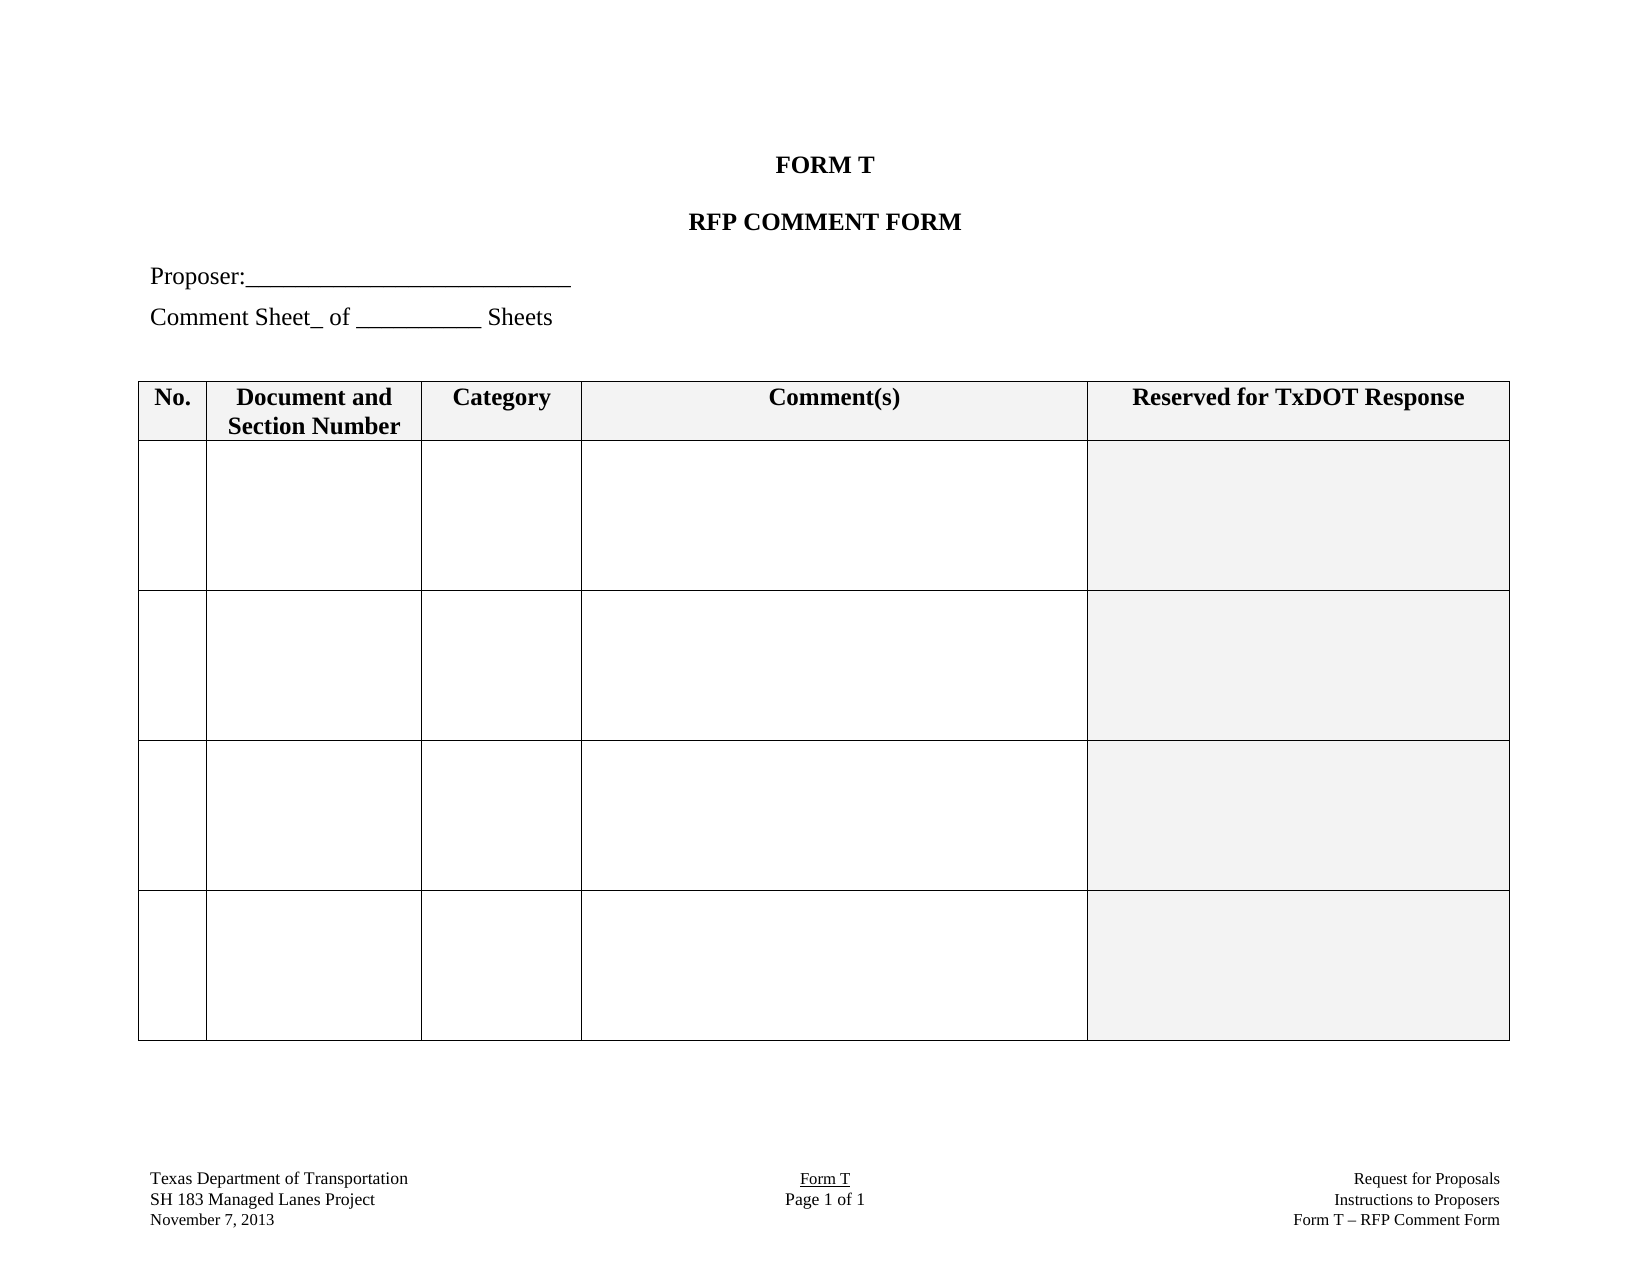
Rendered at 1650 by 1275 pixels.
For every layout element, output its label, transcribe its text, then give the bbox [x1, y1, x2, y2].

text Proposer:__________________________ [150, 261, 1500, 290]
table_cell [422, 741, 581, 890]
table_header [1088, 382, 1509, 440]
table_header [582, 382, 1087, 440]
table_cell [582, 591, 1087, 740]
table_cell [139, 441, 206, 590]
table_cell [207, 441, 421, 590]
title FORM T RFP Comment Form [150, 150, 1500, 236]
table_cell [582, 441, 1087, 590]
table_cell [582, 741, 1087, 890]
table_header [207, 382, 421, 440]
text Comment Sheet_ of __________ Sheets [150, 302, 1500, 331]
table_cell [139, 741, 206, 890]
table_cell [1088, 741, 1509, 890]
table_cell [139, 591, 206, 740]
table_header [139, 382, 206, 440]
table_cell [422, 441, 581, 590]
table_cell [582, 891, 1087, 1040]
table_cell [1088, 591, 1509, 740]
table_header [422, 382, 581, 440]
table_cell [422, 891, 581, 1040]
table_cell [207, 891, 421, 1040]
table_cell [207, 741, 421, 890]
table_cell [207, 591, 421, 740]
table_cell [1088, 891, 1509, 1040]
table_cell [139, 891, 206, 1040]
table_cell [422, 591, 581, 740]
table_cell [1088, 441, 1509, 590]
